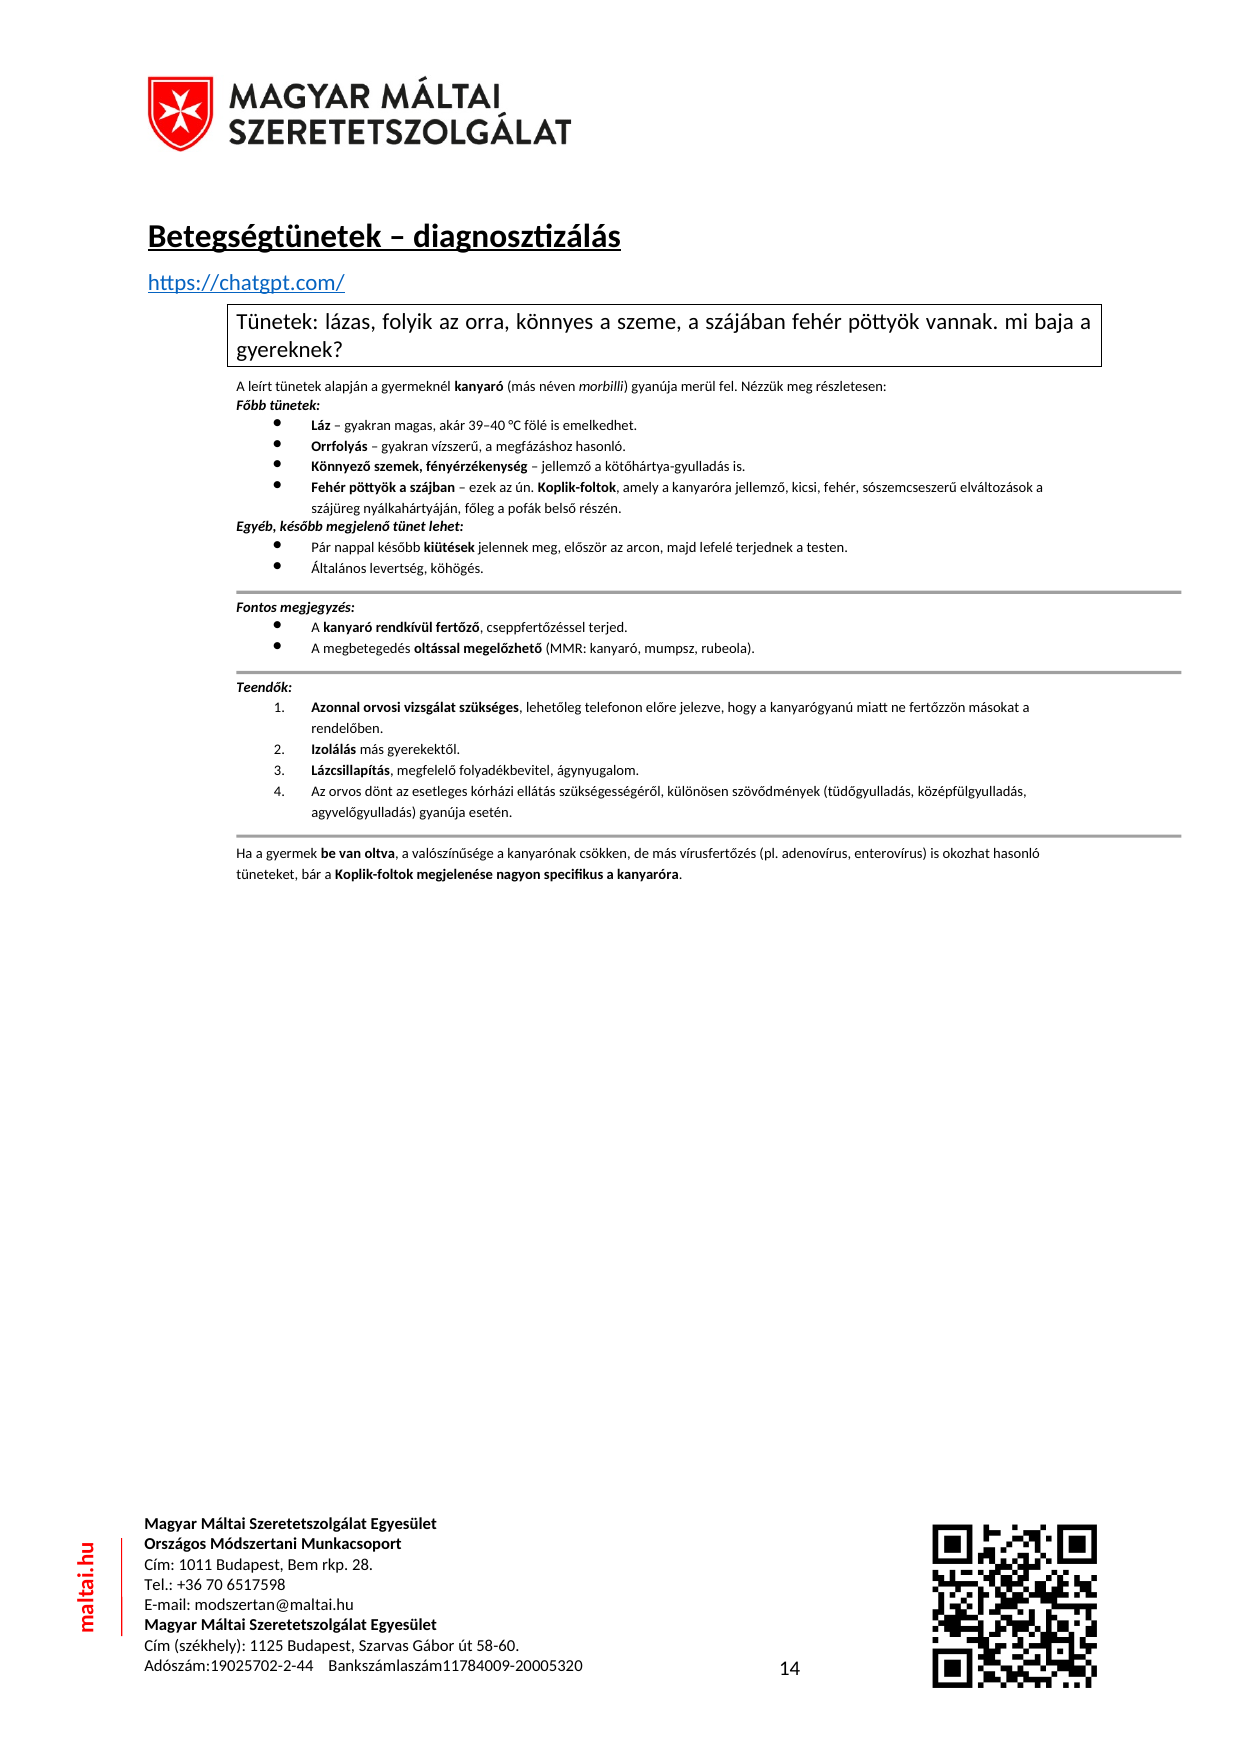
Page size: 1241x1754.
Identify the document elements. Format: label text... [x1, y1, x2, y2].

list Fehér pöttyök a szájban – ezek az ún. Koplik-foltok, amely a kanyaróra jellemző, kicsi, fehér, sószemcseszerű elváltozások a szájüreg nyálkahártyáján, főleg a pofák belső részén. [274, 476, 1093, 518]
list Azonnal orvosi vizsgálat szükséges, lehetőleg telefonon előre jelezve, hogy a kanyarógyanú miatt ne fertőzzön másokat a rendelőben. [274, 696, 1093, 738]
list Könnyező szemek, fényérzékenység – jellemző a kötőhártya-gyulladás is. [274, 455, 1093, 476]
list Pár nappal később kiütések jelennek meg, először az arcon, majd lefelé terjednek a testen. [274, 536, 1093, 556]
list Orrfolyás – gyakran vízszerű, a megfázáshoz hasonló. [274, 434, 1093, 455]
list Izolálás más gyerekektől. [274, 738, 1093, 759]
picture [147, 75, 572, 152]
list Lázcsillapítás, megfelelő folyadékbevitel, ágynyugalom. [274, 759, 1093, 779]
list A kanyaró rendkívül fertőző, cseppfertőzéssel terjed. [274, 616, 1093, 637]
text Fontos megjegyzés: [236, 598, 1093, 616]
list Az orvos dönt az esetleges kórházi ellátás szükségességéről, különösen szövődmények (tüdőgyulladás, középfülgyulladás, agyvelőgyulladás) gyanúja esetén. [274, 779, 1093, 821]
text Ha a gyermek be van oltva, a valószínűsége a kanyarónak csökken, de más vírusfertőzés (pl. adenovírus, enterovírus) is okozhat hasonló tüneteket, bár a Koplik-foltok megjelenése nagyon specifikus a kanyaróra. [236, 842, 1093, 884]
text Egyéb, később megjelenő tünet lehet: [236, 518, 1093, 536]
text Főbb tünetek: [236, 396, 1093, 413]
list A megbetegedés oltással megelőzhető (MMR: kanyaró, mumpsz, rubeola). [274, 637, 1093, 657]
list Láz – gyakran magas, akár 39–40 °C fölé is emelkedhet. [274, 413, 1093, 434]
text A leírt tünetek alapján a gyermeknél kanyaró (más néven morbilli) gyanúja merül fel. Nézzük meg részletesen: [236, 375, 1093, 396]
text https://chatgpt.com/ [148, 268, 1093, 296]
picture [921, 1513, 1103, 1694]
text Tünetek: lázas, folyik az orra, könnyes a szeme, a szájában fehér pöttyök vannak. mi baja a gyereknek? [228, 305, 1101, 366]
subtitle Betegségtünetek – diagnosztizálás [148, 215, 1093, 255]
text Teendők: [236, 678, 1093, 696]
list Általános levertség, köhögés. [274, 556, 1093, 577]
